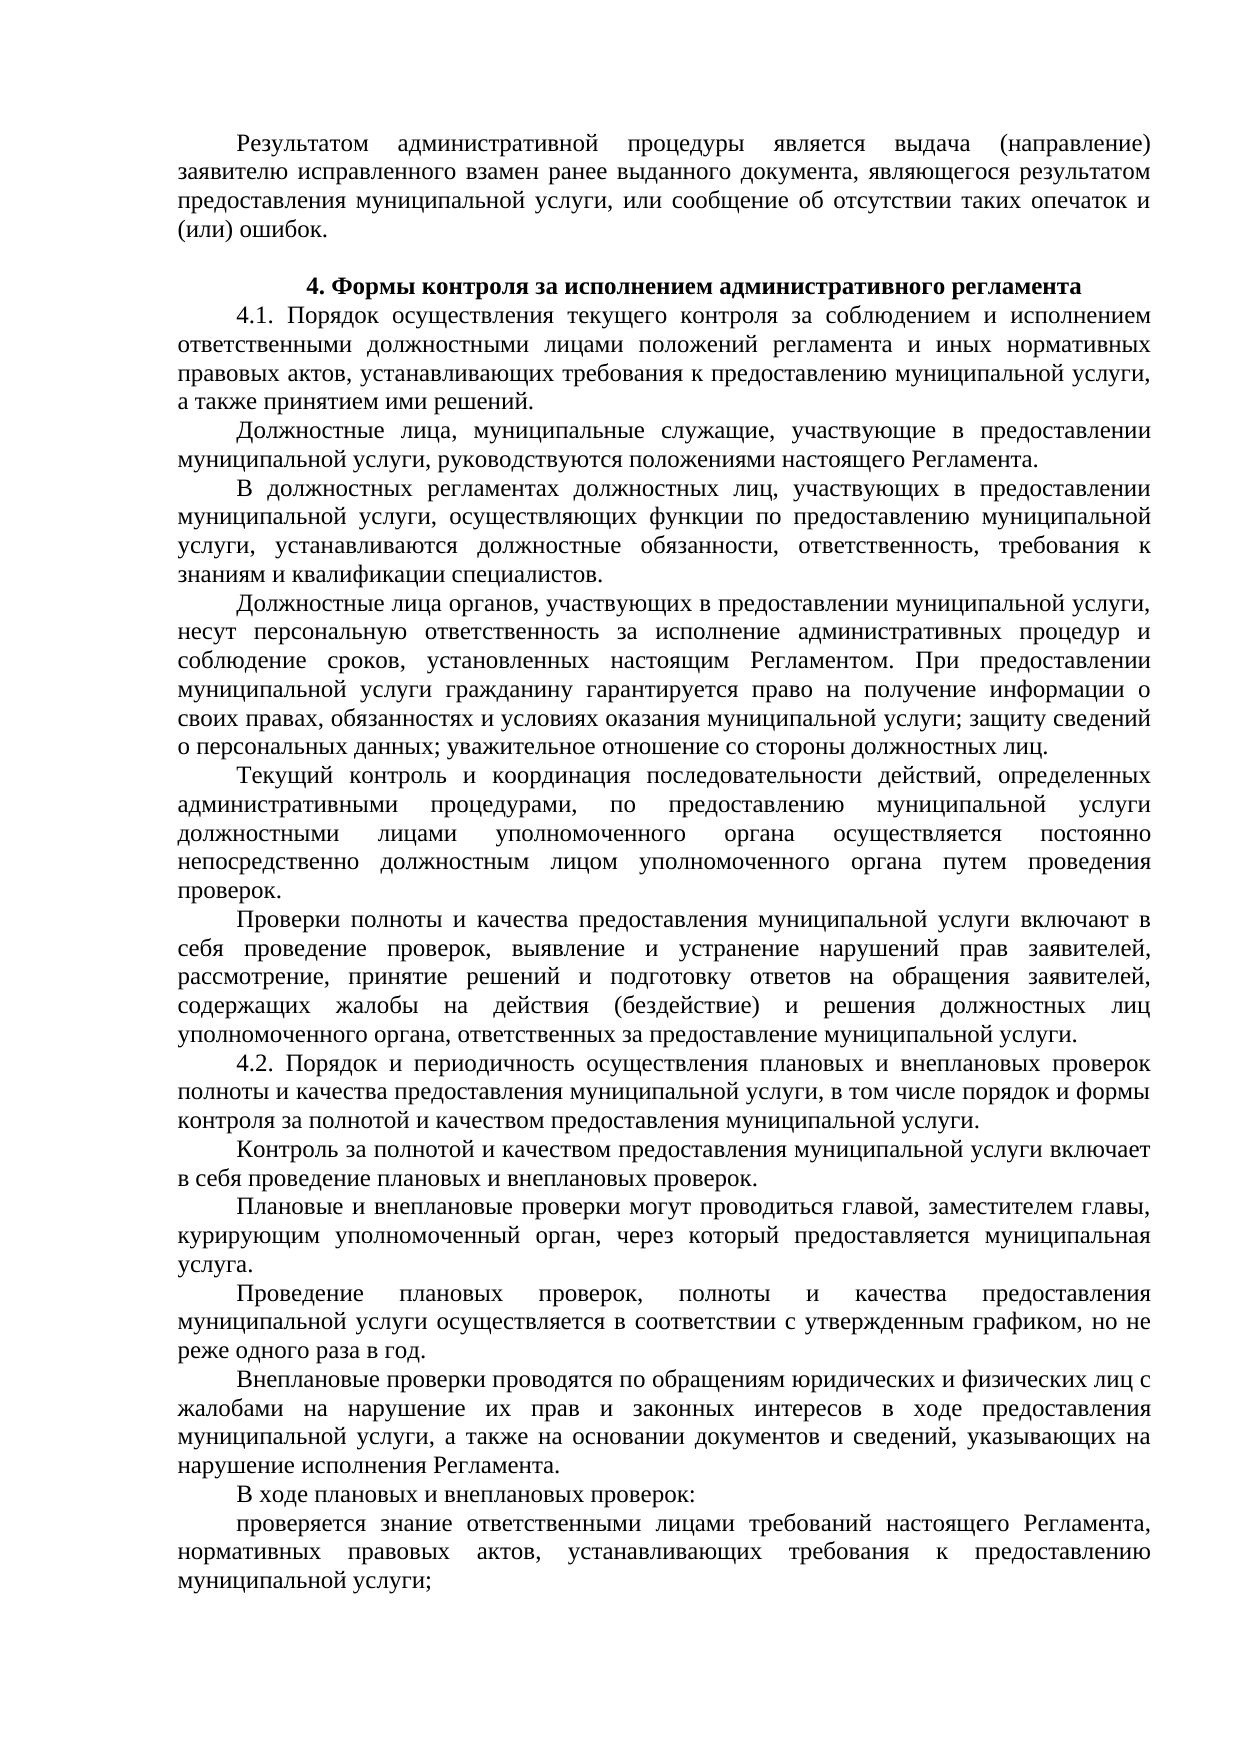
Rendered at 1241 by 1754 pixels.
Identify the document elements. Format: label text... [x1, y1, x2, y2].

text Результатом административной процедуры является выдача (направление) заявителю исправленного взамен ранее выданного документа, являющегося результатом предоставления муниципальной услуги, или сообщение об отсутствии таких опечаток и (или) ошибок. [177, 128, 1152, 243]
text Контроль за полнотой и качеством предоставления муниципальной услуги включает в себя проведение плановых и внеплановых проверок. [177, 1134, 1152, 1191]
text Должностные лица, муниципальные служащие, участвующие в предоставлении муниципальной услуги, руководствуются положениями настоящего Регламента. [177, 415, 1152, 473]
text Внеплановые проверки проводятся по обращениям юридических и физических лиц с жалобами на нарушение их прав и законных интересов в ходе предоставления муниципальной услуги, а также на основании документов и сведений, указывающих на нарушение исполнения Регламента. [177, 1364, 1152, 1479]
text Проведение плановых проверок, полноты и качества предоставления муниципальной услуги осуществляется в соответствии с утвержденным графиком, но не реже одного раза в год. [177, 1278, 1152, 1364]
text Должностные лица органов, участвующих в предоставлении муниципальной услуги, несут персональную ответственность за исполнение административных процедур и соблюдение сроков, установленных настоящим Регламентом. При предоставлении муниципальной услуги гражданину гарантируется право на получение информации о своих правах, обязанностях и условиях оказания муниципальной услуги; защиту сведений о персональных данных; уважительное отношение со стороны должностных лиц. [177, 588, 1152, 760]
text В должностных регламентах должностных лиц, участвующих в предоставлении муниципальной услуги, осуществляющих функции по предоставлению муниципальной услуги, устанавливаются должностные обязанности, ответственность, требования к знаниям и квалификации специалистов. [177, 473, 1152, 588]
text Проверки полноты и качества предоставления муниципальной услуги включают в себя проведение проверок, выявление и устранение нарушений прав заявителей, рассмотрение, принятие решений и подготовку ответов на обращения заявителей, содержащих жалобы на действия (бездействие) и решения должностных лиц уполномоченного органа, ответственных за предоставление муниципальной услуги. [177, 904, 1152, 1048]
text Текущий контроль и координация последовательности действий, определенных административными процедурами, по предоставлению муниципальной услуги должностными лицами уполномоченного органа осуществляется постоянно непосредственно должностным лицом уполномоченного органа путем проведения проверок. [177, 760, 1152, 904]
text 4.2. Порядок и периодичность осуществления плановых и внеплановых проверок полноты и качества предоставления муниципальной услуги, в том числе порядок и формы контроля за полнотой и качеством предоставления муниципальной услуги. [177, 1048, 1152, 1134]
text 4. Формы контроля за исполнением административного регламента [177, 271, 1152, 300]
text Плановые и внеплановые проверки могут проводиться главой, заместителем главы, курирующим уполномоченный орган, через который предоставляется муниципальная услуга. [177, 1191, 1152, 1278]
text проверяется знание ответственными лицами требований настоящего Регламента, нормативных правовых актов, устанавливающих требования к предоставлению муниципальной услуги; [177, 1508, 1152, 1594]
text В ходе плановых и внеплановых проверок: [177, 1479, 1152, 1508]
text 4.1. Порядок осуществления текущего контроля за соблюдением и исполнением ответственными должностными лицами положений регламента и иных нормативных правовых актов, устанавливающих требования к предоставлению муниципальной услуги, а также принятием ими решений. [177, 300, 1152, 415]
